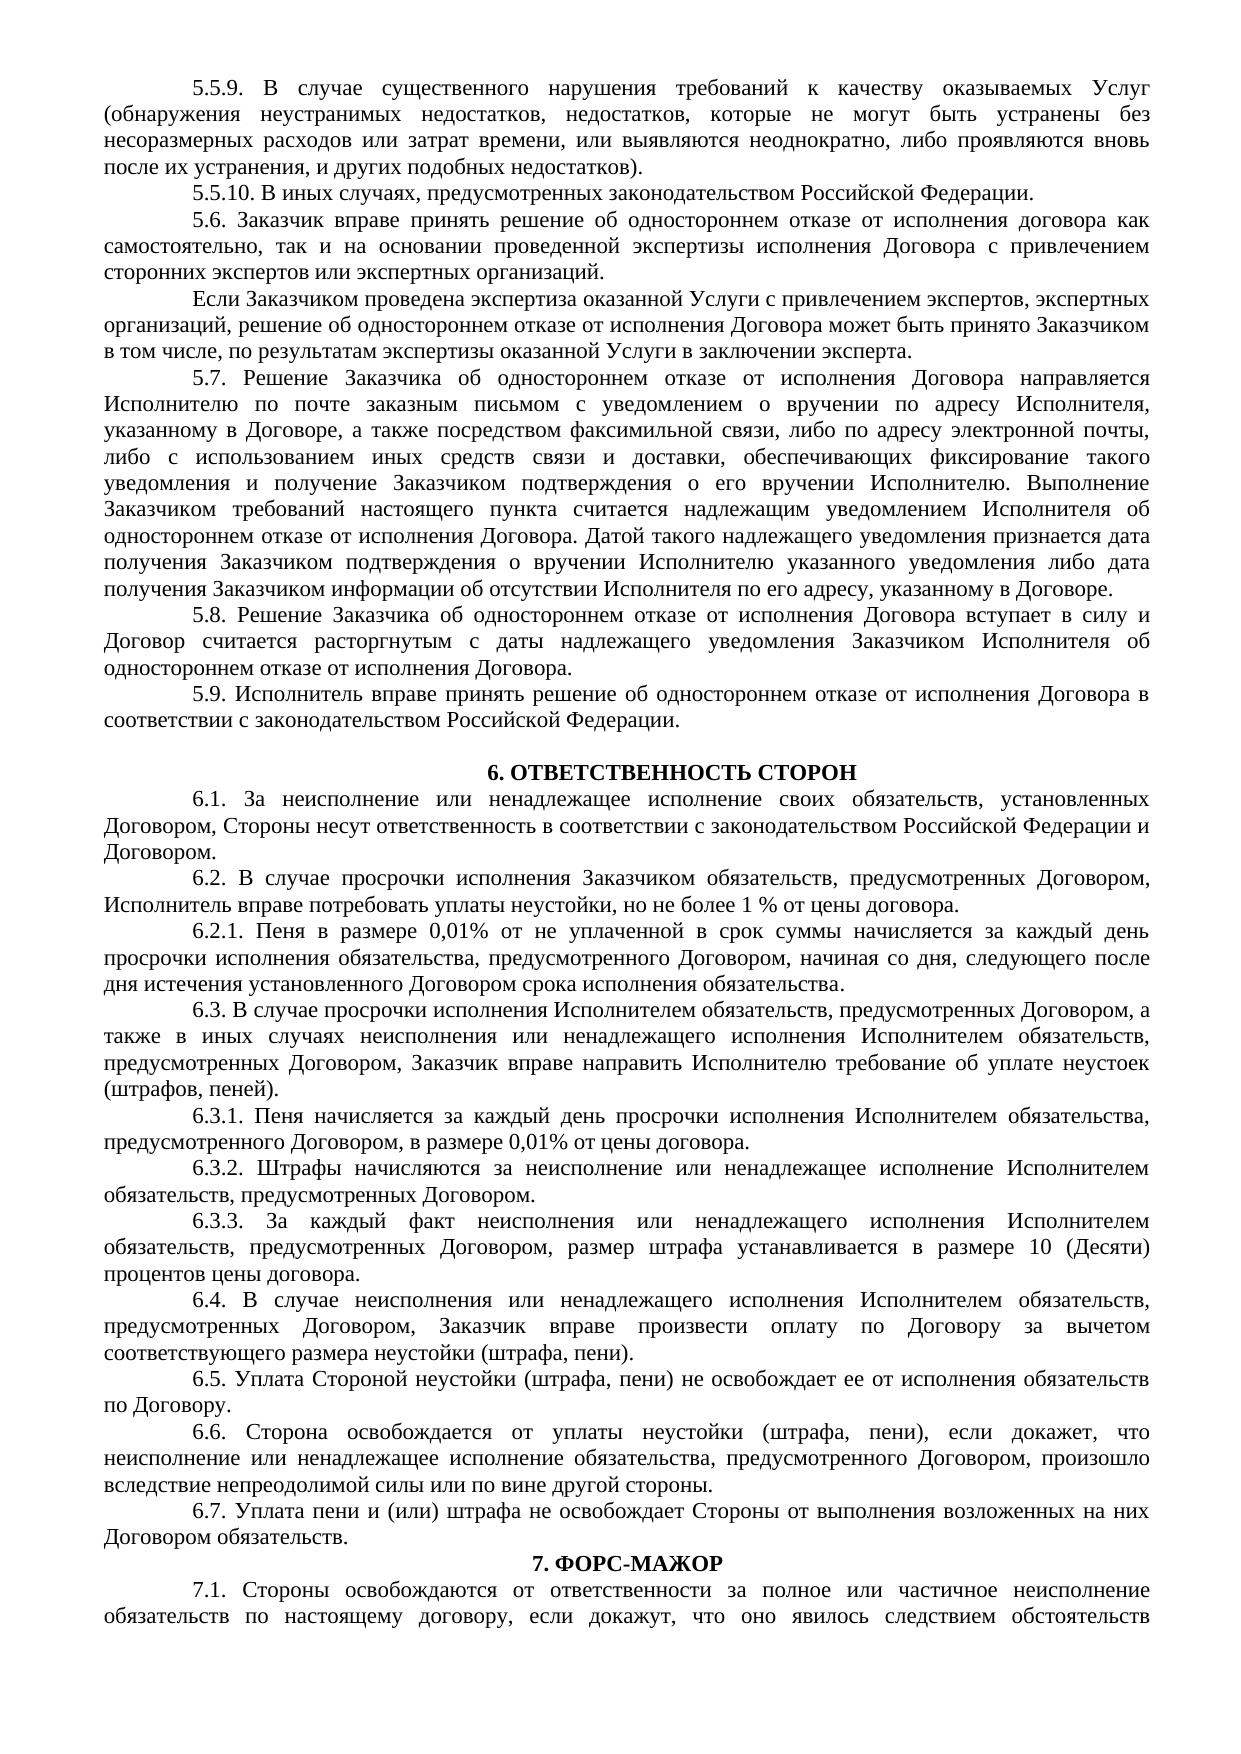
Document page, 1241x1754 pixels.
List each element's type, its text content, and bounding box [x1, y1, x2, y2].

text 6.4. В случае неисполнения или ненадлежащего исполнения Исполнителем обязательств, предусмотренных Договором, Заказчик вправе произвести оплату по Договору за вычетом соответствующего размера неустойки (штрафа, пени). [103, 1286, 1152, 1365]
text 5.8. Решение Заказчика об одностороннем отказе от исполнения Договора вступает в силу и Договор считается расторгнутым с даты надлежащего уведомления Заказчиком Исполнителя об одностороннем отказе от исполнения Договора. [103, 601, 1152, 680]
text 7. ФОРС-МАЖОР [103, 1550, 1152, 1576]
text 6.2. В случае просрочки исполнения Заказчиком обязательств, предусмотренных Договором, Исполнитель вправе потребовать уплаты неустойки, но не более 1 % от цены договора. [103, 864, 1152, 917]
text 5.5.10. В иных случаях, предусмотренных законодательством Российской Федерации. [103, 179, 1152, 206]
text 6.5. Уплата Стороной неустойки (штрафа, пени) не освобождает ее от исполнения обязательств по Договору. [103, 1365, 1152, 1418]
text 6.3.1. Пеня начисляется за каждый день просрочки исполнения Исполнителем обязательства, предусмотренного Договором, в размере 0,01% от цены договора. [103, 1102, 1152, 1154]
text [103, 1576, 1152, 1629]
text 6.3.3. За каждый факт неисполнения или ненадлежащего исполнения Исполнителем обязательств, предусмотренных Договором, размер штрафа устанавливается в размере 10 (Десяти) процентов цены договора. [103, 1207, 1152, 1286]
text Если Заказчиком проведена экспертиза оказанной Услуги с привлечением экспертов, экспертных организаций, решение об одностороннем отказе от исполнения Договора может быть принято Заказчиком в том числе, по результатам экспертизы оказанной Услуги в заключении эксперта. [103, 285, 1152, 364]
text 5.6. Заказчик вправе принять решение об одностороннем отказе от исполнения договора как самостоятельно, так и на основании проведенной экспертизы исполнения Договора с привлечением сторонних экспертов или экспертных организаций. [103, 206, 1152, 285]
text 5.9. Исполнитель вправе принять решение об одностороннем отказе от исполнения Договора в соответствии с законодательством Российской Федерации. [103, 680, 1152, 733]
text 5.7. Решение Заказчика об одностороннем отказе от исполнения Договора направляется Исполнителю по почте заказным письмом с уведомлением о вручении по адресу Исполнителя, указанному в Договоре, а также посредством факсимильной связи, либо по адресу электронной почты, либо с использованием иных средств связи и доставки, обеспечивающих фиксирование такого уведомления и получение Заказчиком подтверждения о его вручении Исполнителю. Выполнение Заказчиком требований настоящего пункта считается надлежащим уведомлением Исполнителя об одностороннем отказе от исполнения Договора. Датой такого надлежащего уведомления признается дата получения Заказчиком подтверждения о вручении Исполнителю указанного уведомления либо дата получения Заказчиком информации об отсутствии Исполнителя по его адресу, указанному в Договоре. [103, 364, 1152, 601]
text 6.3.2. Штрафы начисляются за неисполнение или ненадлежащее исполнение Исполнителем обязательств, предусмотренных Договором. [103, 1154, 1152, 1207]
text 6.3. В случае просрочки исполнения Исполнителем обязательств, предусмотренных Договором, а также в иных случаях неисполнения или ненадлежащего исполнения Исполнителем обязательств, предусмотренных Договором, Заказчик вправе направить Исполнителю требование об уплате неустоек (штрафов, пеней). [103, 996, 1152, 1102]
text 6.2.1. Пеня в размере 0,01% от не уплаченной в срок суммы начисляется за каждый день просрочки исполнения обязательства, предусмотренного Договором, начиная со дня, следующего после дня истечения установленного Договором срока исполнения обязательства. [103, 917, 1152, 996]
text 6.1. За неисполнение или ненадлежащее исполнение своих обязательств, установленных Договором, Стороны несут ответственность в соответствии с законодательством Российской Федерации и Договором. [103, 785, 1152, 864]
text 6.6. Сторона освобождается от уплаты неустойки (штрафа, пени), если докажет, что неисполнение или ненадлежащее исполнение обязательства, предусмотренного Договором, произошло вследствие непреодолимой силы или по вине другой стороны. [103, 1418, 1152, 1497]
text 5.5.9. В случае существенного нарушения требований к качеству оказываемых Услуг (обнаружения неустранимых недостатков, недостатков, которые не могут быть устранены без несоразмерных расходов или затрат времени, или выявляются неоднократно, либо проявляются вновь после их устранения, и других подобных недостатков). [103, 74, 1152, 179]
text 6. ОТВЕТСТВЕННОСТЬ СТОРОН [103, 759, 1152, 785]
text 6.7. Уплата пени и (или) штрафа не освобождает Стороны от выполнения возложенных на них Договором обязательств. [103, 1497, 1152, 1550]
